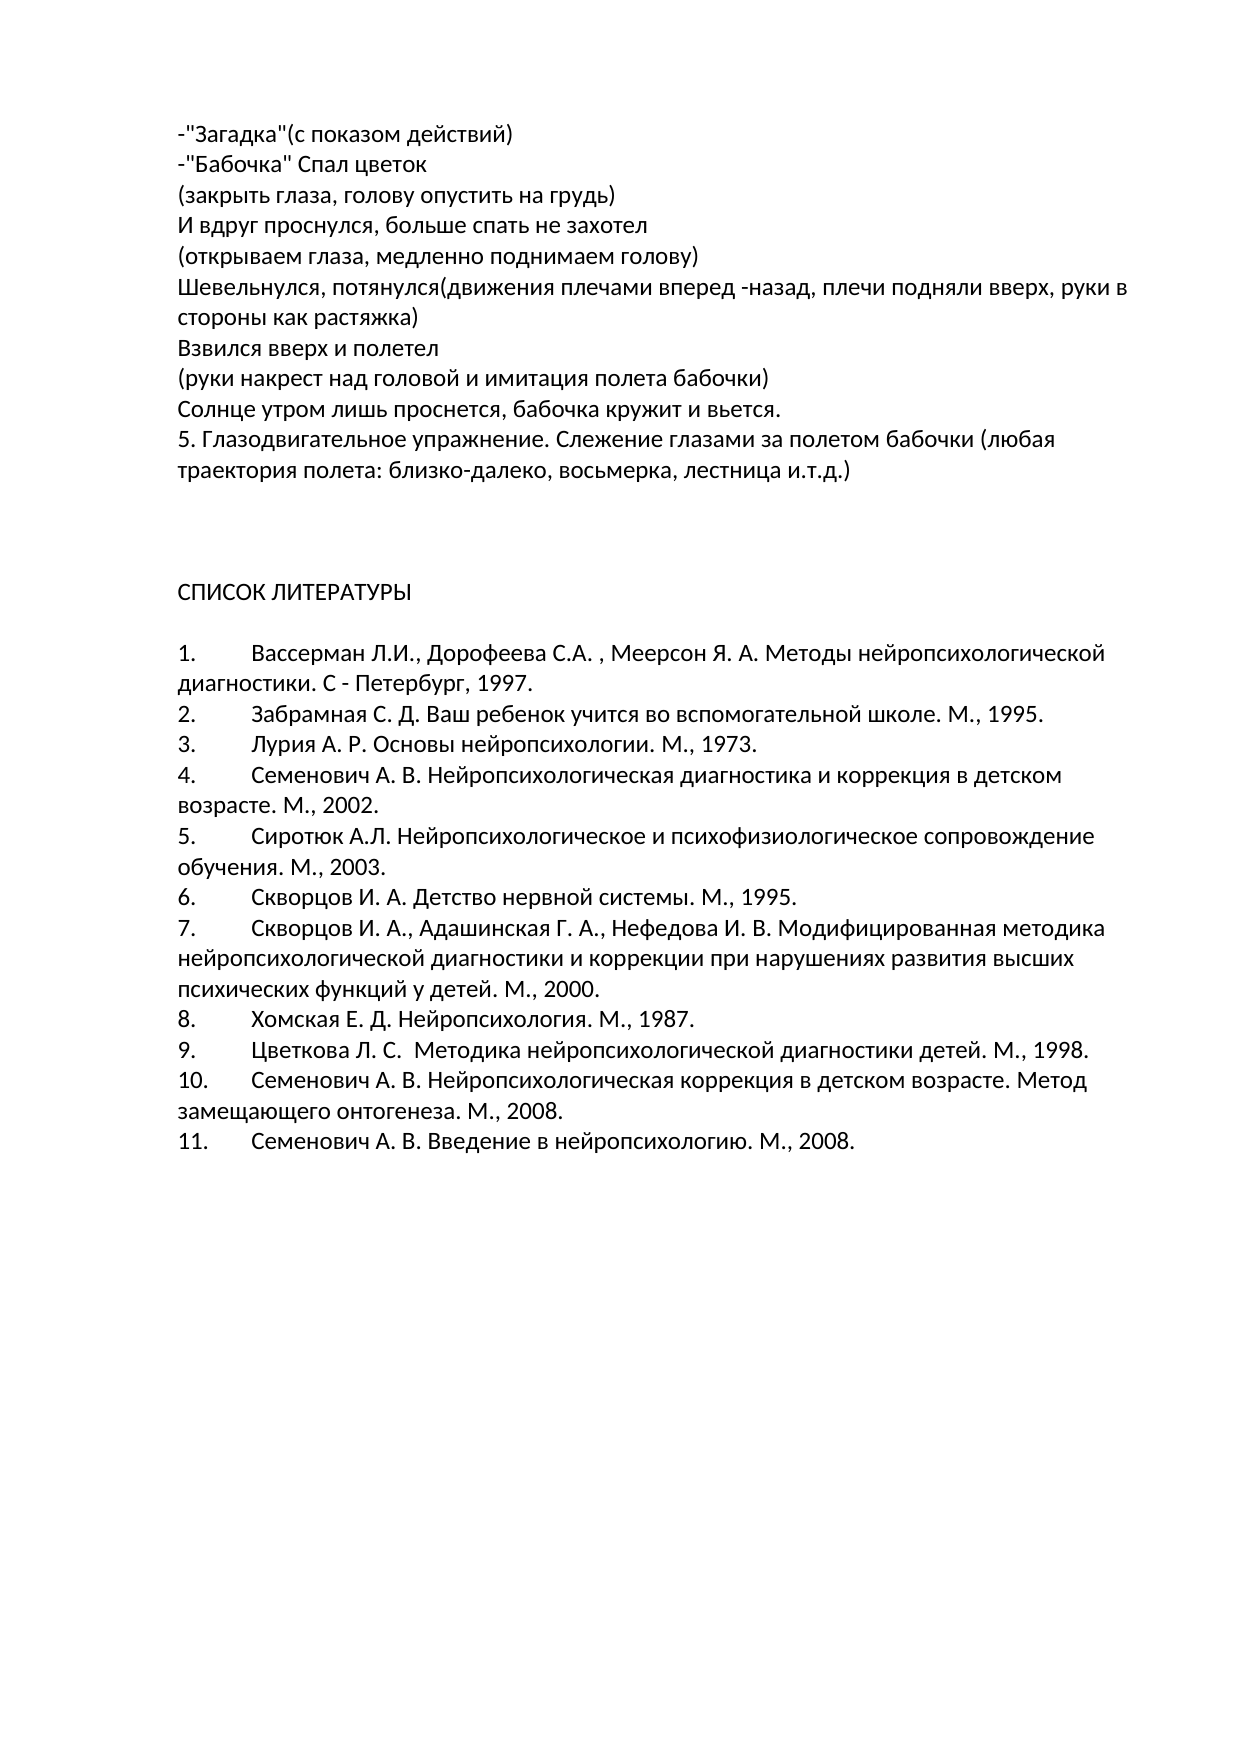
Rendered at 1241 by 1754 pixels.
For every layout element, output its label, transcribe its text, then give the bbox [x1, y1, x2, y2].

text Шевельнулся, потянулся(движения плечами вперед -назад, плечи подняли вверх, руки в стороны как растяжка) [177, 271, 1152, 332]
text 5. Сиротюк А.Л. Нейропсихологическое и психофизиологическое сопровождение обучения. М., 2003. [177, 820, 1152, 881]
text 6. Скворцов И. А. Детство нервной системы. М., 1995. [177, 881, 1152, 912]
text И вдруг проснулся, больше спать не захотел [177, 210, 1152, 240]
text -"Загадка"(с показом действий) [177, 118, 1152, 149]
text 11. Семенович А. В. Введение в нейропсихологию. М., 2008. [177, 1125, 1152, 1156]
text 4. Семенович А. В. Нейропсихологическая диагностика и коррекция в детском возрасте. М., 2002. [177, 759, 1152, 820]
text Взвился вверх и полетел [177, 332, 1152, 362]
text (закрыть глаза, голову опустить на грудь) [177, 179, 1152, 210]
text 2. Забрамная С. Д. Ваш ребенок учится во вспомогательной школе. М., 1995. [177, 698, 1152, 728]
text 3. Лурия А. Р. Основы нейропсихологии. М., 1973. [177, 728, 1152, 759]
text (открываем глаза, медленно поднимаем голову) [177, 240, 1152, 271]
text 10. Семенович А. В. Нейропсихологическая коррекция в детском возрасте. Метод замещающего онтогенеза. М., 2008. [177, 1064, 1152, 1125]
text Солнце утром лишь проснется, бабочка кружит и вьется. [177, 393, 1152, 423]
text (руки накрест над головой и имитация полета бабочки) [177, 362, 1152, 393]
text 9. Цветкова Л. С. Методика нейропсихологической диагностики детей. М., 1998. [177, 1034, 1152, 1064]
text СПИСОК ЛИТЕРАТУРЫ [177, 576, 1152, 606]
text 7. Скворцов И. А., Адашинская Г. А., Нефедова И. В. Модифицированная методика нейропсихологической диагностики и коррекции при нарушениях развития высших психических функций у детей. М., 2000. [177, 912, 1152, 1003]
text 1. Вассерман Л.И., Дорофеева С.А. , Меерсон Я. А. Методы нейропсихологической диагностики. С - Петербург, 1997. [177, 637, 1152, 698]
text 5. Глазодвигательное упражнение. Слежение глазами за полетом бабочки (любая траектория полета: близко-далеко, восьмерка, лестница и.т.д.) [177, 423, 1152, 484]
text 8. Хомская Е. Д. Нейропсихология. М., 1987. [177, 1003, 1152, 1034]
text -"Бабочка" Спал цветок [177, 149, 1152, 179]
